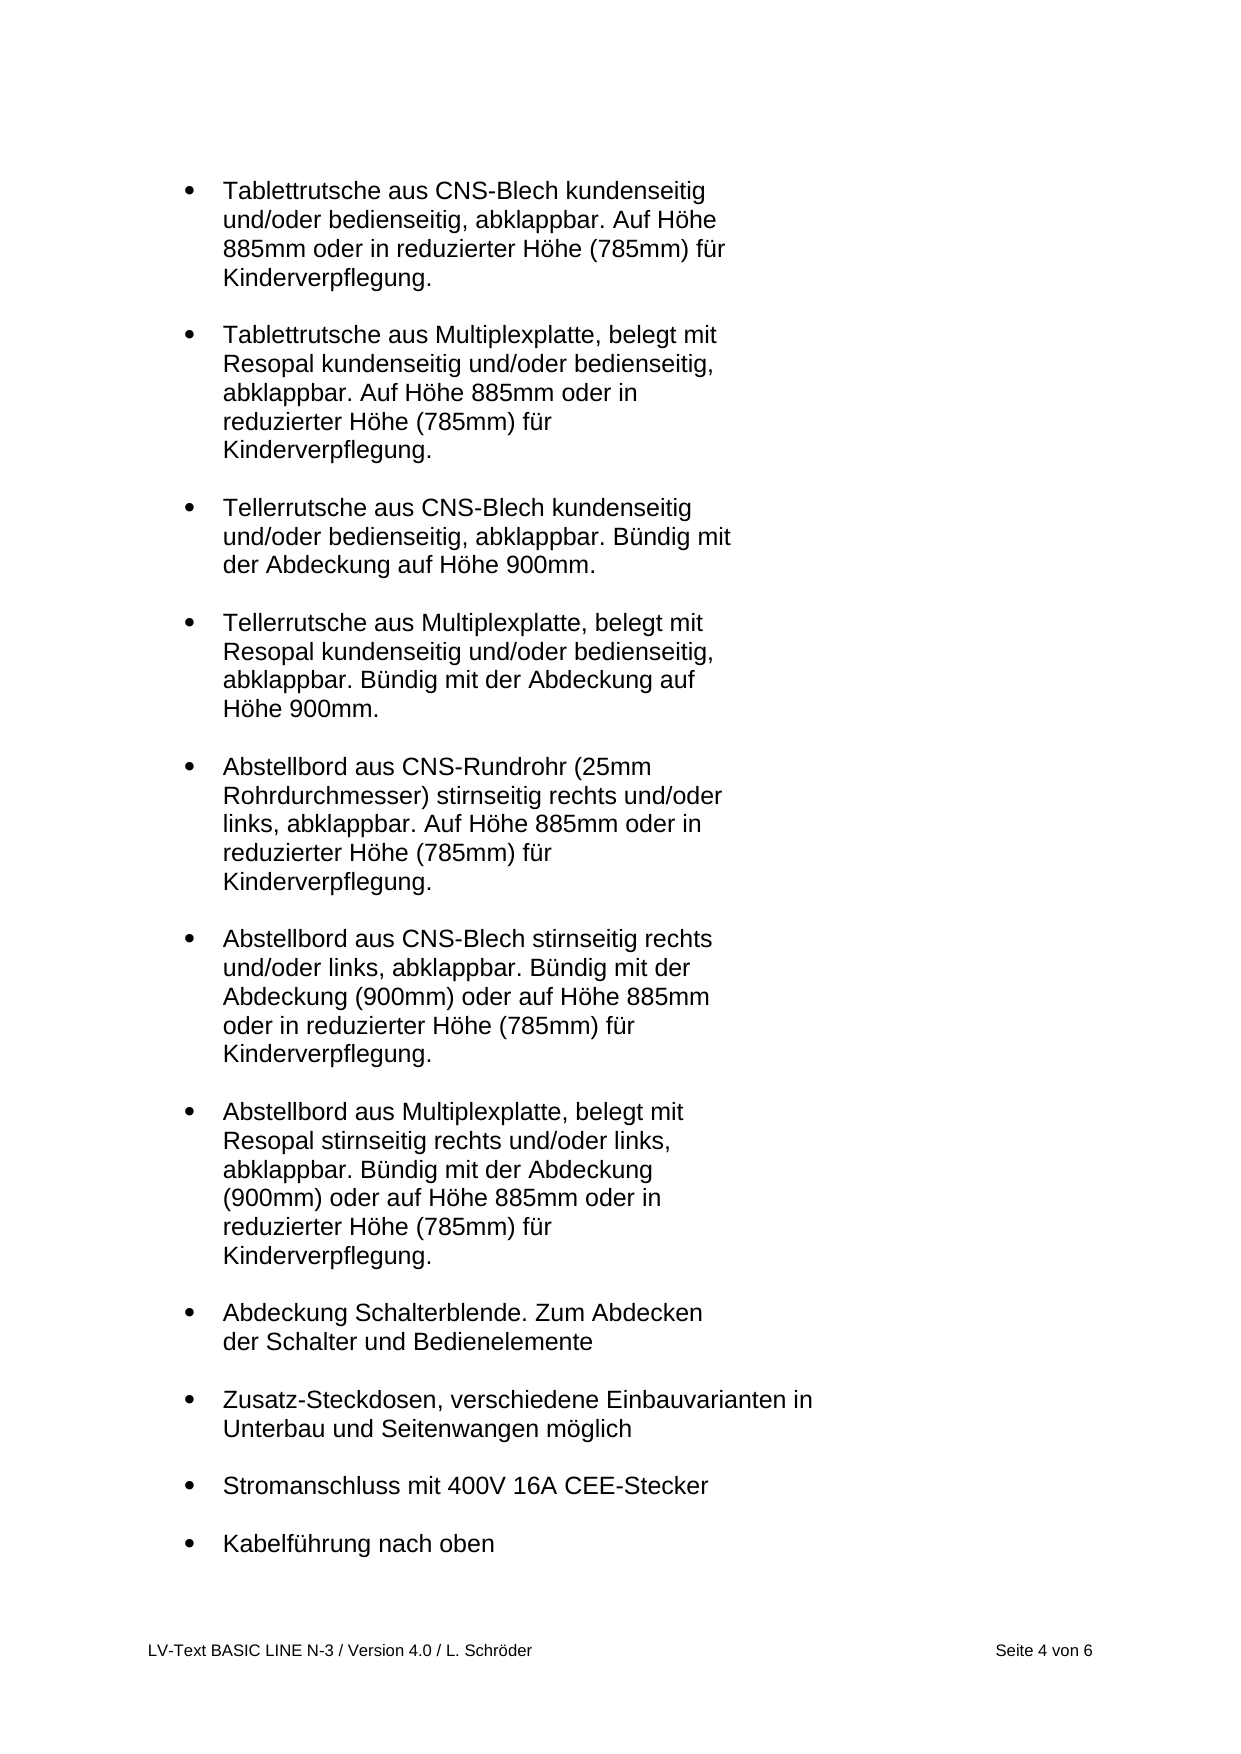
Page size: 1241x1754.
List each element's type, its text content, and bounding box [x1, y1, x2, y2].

list Zusatz-Steckdosen, verschiedene Einbauvarianten in [185, 1385, 1093, 1413]
list Abstellbord aus Multiplexplatte, belegt mit Resopal stirnseitig rechts und/oder links, abklappbar. Bündig mit der Abdeckung (900mm) oder auf Höhe 885mm oder in reduzierter Höhe (785mm) für Kinderverpflegung. [185, 1097, 738, 1269]
list Tellerrutsche aus Multiplexplatte, belegt mit Resopal kundenseitig und/oder bedienseitig, abklappbar. Bündig mit der Abdeckung auf Höhe 900mm. [185, 608, 738, 723]
list Stromanschluss mit 400V 16A CEE-Stecker [185, 1471, 738, 1500]
list Kabelführung nach oben [185, 1529, 738, 1557]
list Abdeckung Schalterblende. Zum Abdecken der Schalter und Bedienelemente [185, 1298, 738, 1356]
list Tellerrutsche aus CNS-Blech kundenseitig und/oder bedienseitig, abklappbar. Bündig mit der Abdeckung auf Höhe 900mm. [185, 493, 738, 579]
text Unterbau und Seitenwangen möglich [223, 1413, 738, 1442]
list Abstellbord aus CNS-Blech stirnseitig rechts und/oder links, abklappbar. Bündig mit der Abdeckung (900mm) oder auf Höhe 885mm oder in reduzierter Höhe (785mm) für Kinderverpflegung. [185, 924, 738, 1068]
list Tablettrutsche aus CNS-Blech kundenseitig und/oder bedienseitig, abklappbar. Auf Höhe 885mm oder in reduzierter Höhe (785mm) für Kinderverpflegung. [185, 176, 738, 291]
list Tablettrutsche aus Multiplexplatte, belegt mit Resopal kundenseitig und/oder bedienseitig, abklappbar. Auf Höhe 885mm oder in reduzierter Höhe (785mm) für Kinderverpflegung. [185, 320, 738, 464]
list Abstellbord aus CNS-Rundrohr (25mm Rohrdurchmesser) stirnseitig rechts und/oder links, abklappbar. Auf Höhe 885mm oder in reduzierter Höhe (785mm) für Kinderverpflegung. [185, 752, 738, 896]
